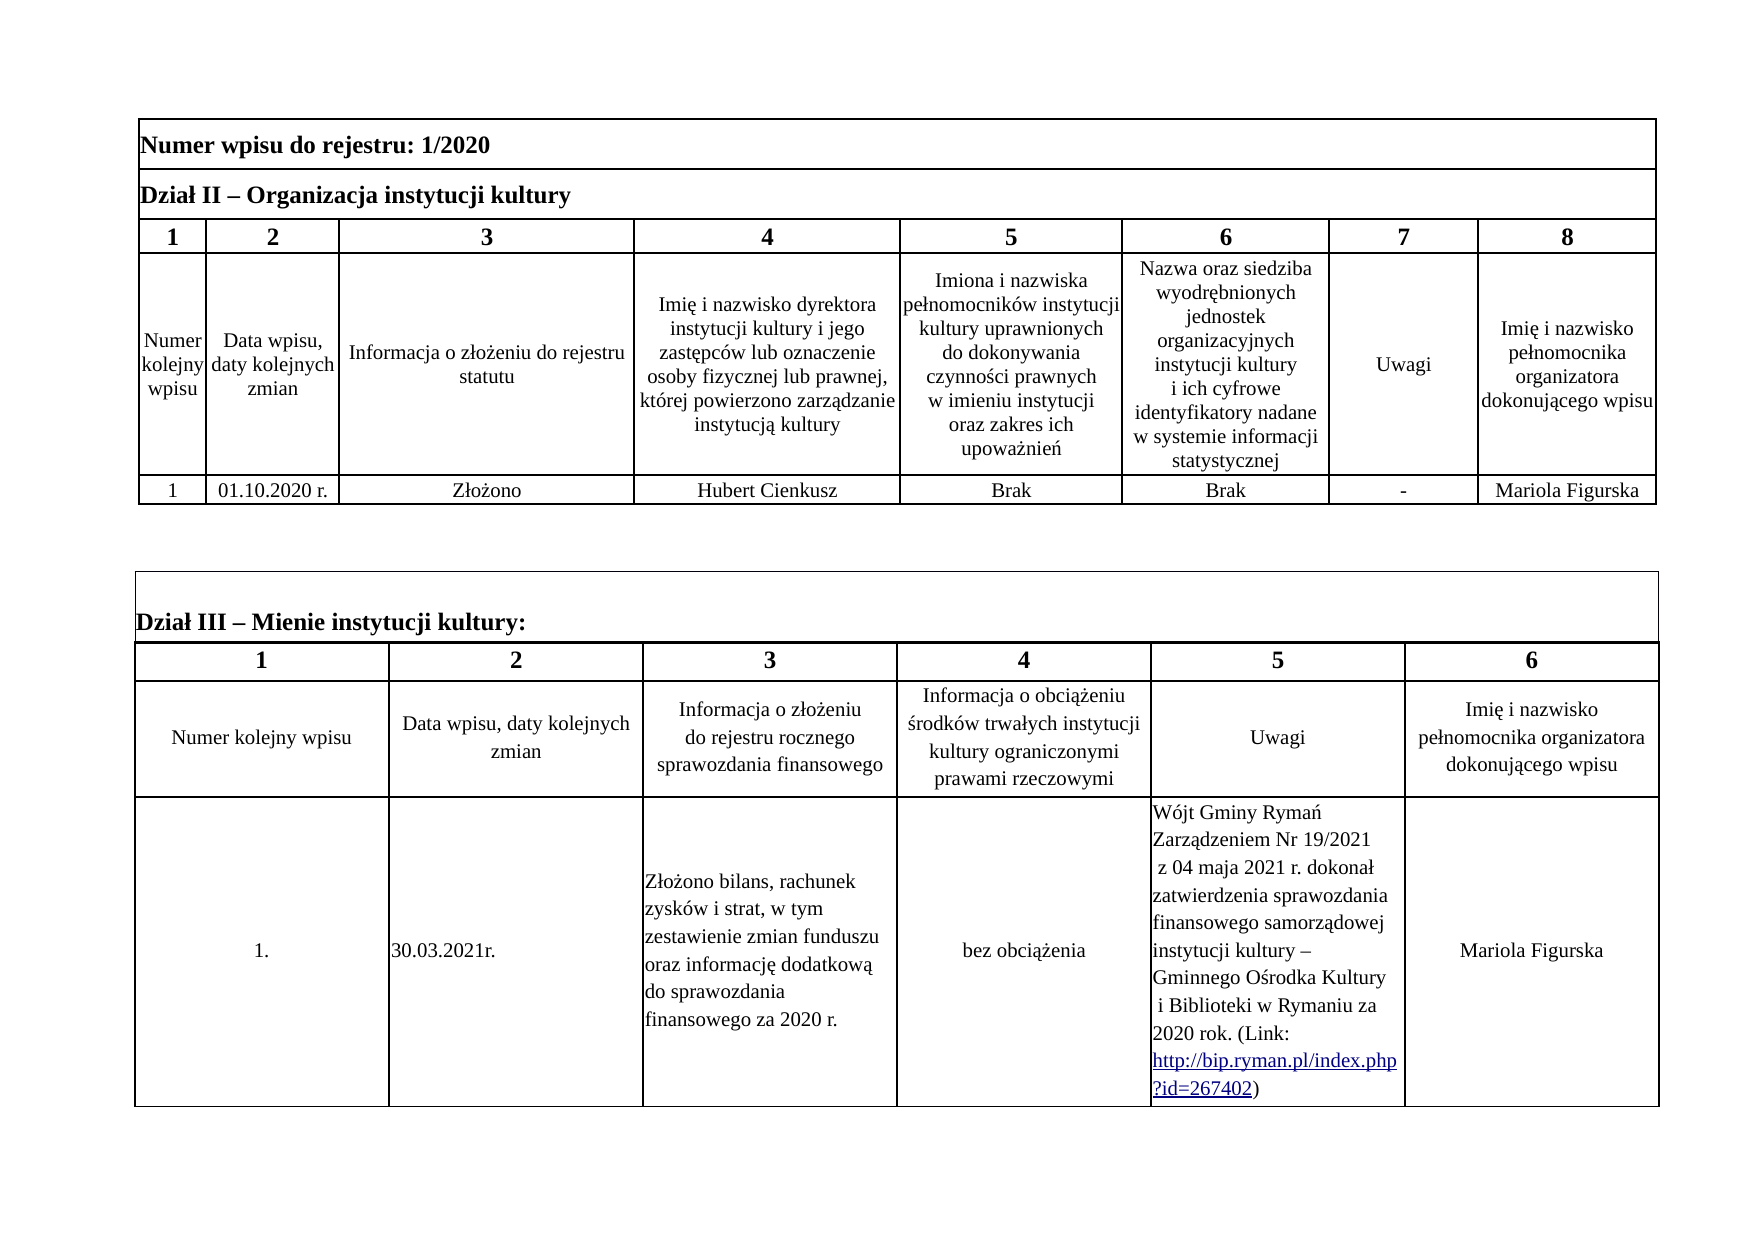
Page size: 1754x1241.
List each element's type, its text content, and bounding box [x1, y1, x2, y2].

table_cell Data wpisu, daty kolejnych zmian [390, 682, 642, 796]
table_cell 01.10.2020 r. [207, 476, 338, 503]
table_cell Imię i nazwisko dyrektora instytucji kultury i jego zastępców lub oznaczenie osoby fizycznej lub prawnej, której powierzono zarządzanie instytucją kultury [635, 254, 899, 474]
table_cell Data wpisu, daty kolejnych zmian [207, 254, 338, 474]
table_cell Informacja o obciążeniu środków trwałych instytucji kultury ograniczonymi prawami rzeczowymi [898, 682, 1150, 796]
table_cell 5 [1152, 644, 1404, 680]
table_cell Wójt Gminy Rymań Zarządzeniem Nr 19/2021 z 04 maja 2021 r. dokonał zatwierdzenia sprawozdania finansowego samorządowej instytucji kultury – Gminnego Ośrodka Kultury i Biblioteki w Rymaniu za 2020 rok. (Link: http://bip.ryman.pl/index.php?id=267402) [1152, 798, 1404, 1106]
table_cell 5 [901, 220, 1121, 252]
table_cell Hubert Cienkusz [635, 476, 899, 503]
table_cell Złożono bilans, rachunek zysków i strat, w tym zestawienie zmian funduszu oraz informację dodatkową do sprawozdania finansowego za 2020 r. [644, 798, 896, 1106]
table_cell 4 [898, 644, 1150, 680]
table_cell 6 [1123, 220, 1328, 252]
table_cell bez obciążenia [898, 798, 1150, 1106]
table_cell Imię i nazwisko pełnomocnika organizatora dokonującego wpisu [1406, 682, 1658, 796]
table_cell 6 [1406, 644, 1658, 680]
table_cell Brak [1123, 476, 1328, 503]
table_cell 7 [1330, 220, 1477, 252]
table_cell 2 [390, 644, 642, 680]
table_cell Mariola Figurska [1479, 476, 1655, 503]
table_cell 1 [140, 220, 205, 252]
table_cell Mariola Figurska [1406, 798, 1658, 1106]
table_cell Informacja o złożeniu do rejestru statutu [340, 254, 633, 474]
table_header Numer wpisu do rejestru: 1/2020 [140, 120, 1655, 168]
table_cell Imiona i nazwiska pełnomocników instytucji kultury uprawnionych do dokonywania czynności prawnych w imieniu instytucji oraz zakres ich upoważnień [901, 254, 1121, 474]
table_cell 3 [644, 644, 896, 680]
table_cell 8 [1479, 220, 1655, 252]
table_cell Złożono [340, 476, 633, 503]
table_cell Dział II – Organizacja instytucji kultury [140, 170, 1655, 218]
table_cell 30.03.2021r. [390, 798, 642, 1106]
table_cell Uwagi [1152, 682, 1404, 796]
table_cell 1. [136, 798, 388, 1106]
table_cell Imię i nazwisko pełnomocnika organizatora dokonującego wpisu [1479, 254, 1655, 474]
table_cell Brak [901, 476, 1121, 503]
table_cell Numer kolejny wpisu [140, 254, 205, 474]
table_header Dział III – Mienie instytucji kultury: [136, 572, 1658, 641]
table_cell 2 [207, 220, 338, 252]
table_cell Numer kolejny wpisu [136, 682, 388, 796]
table_cell 3 [340, 220, 633, 252]
table_cell Uwagi [1330, 254, 1477, 474]
table_cell 4 [635, 220, 899, 252]
table_cell Informacja o złożeniu do rejestru rocznego sprawozdania finansowego [644, 682, 896, 796]
table_cell Nazwa oraz siedziba wyodrębnionych jednostek organizacyjnych instytucji kultury i ich cyfrowe identyfikatory nadane w systemie informacji statystycznej [1123, 254, 1328, 474]
table_cell 1 [140, 476, 205, 503]
table_cell - [1330, 476, 1477, 503]
table_cell 1 [136, 644, 388, 680]
